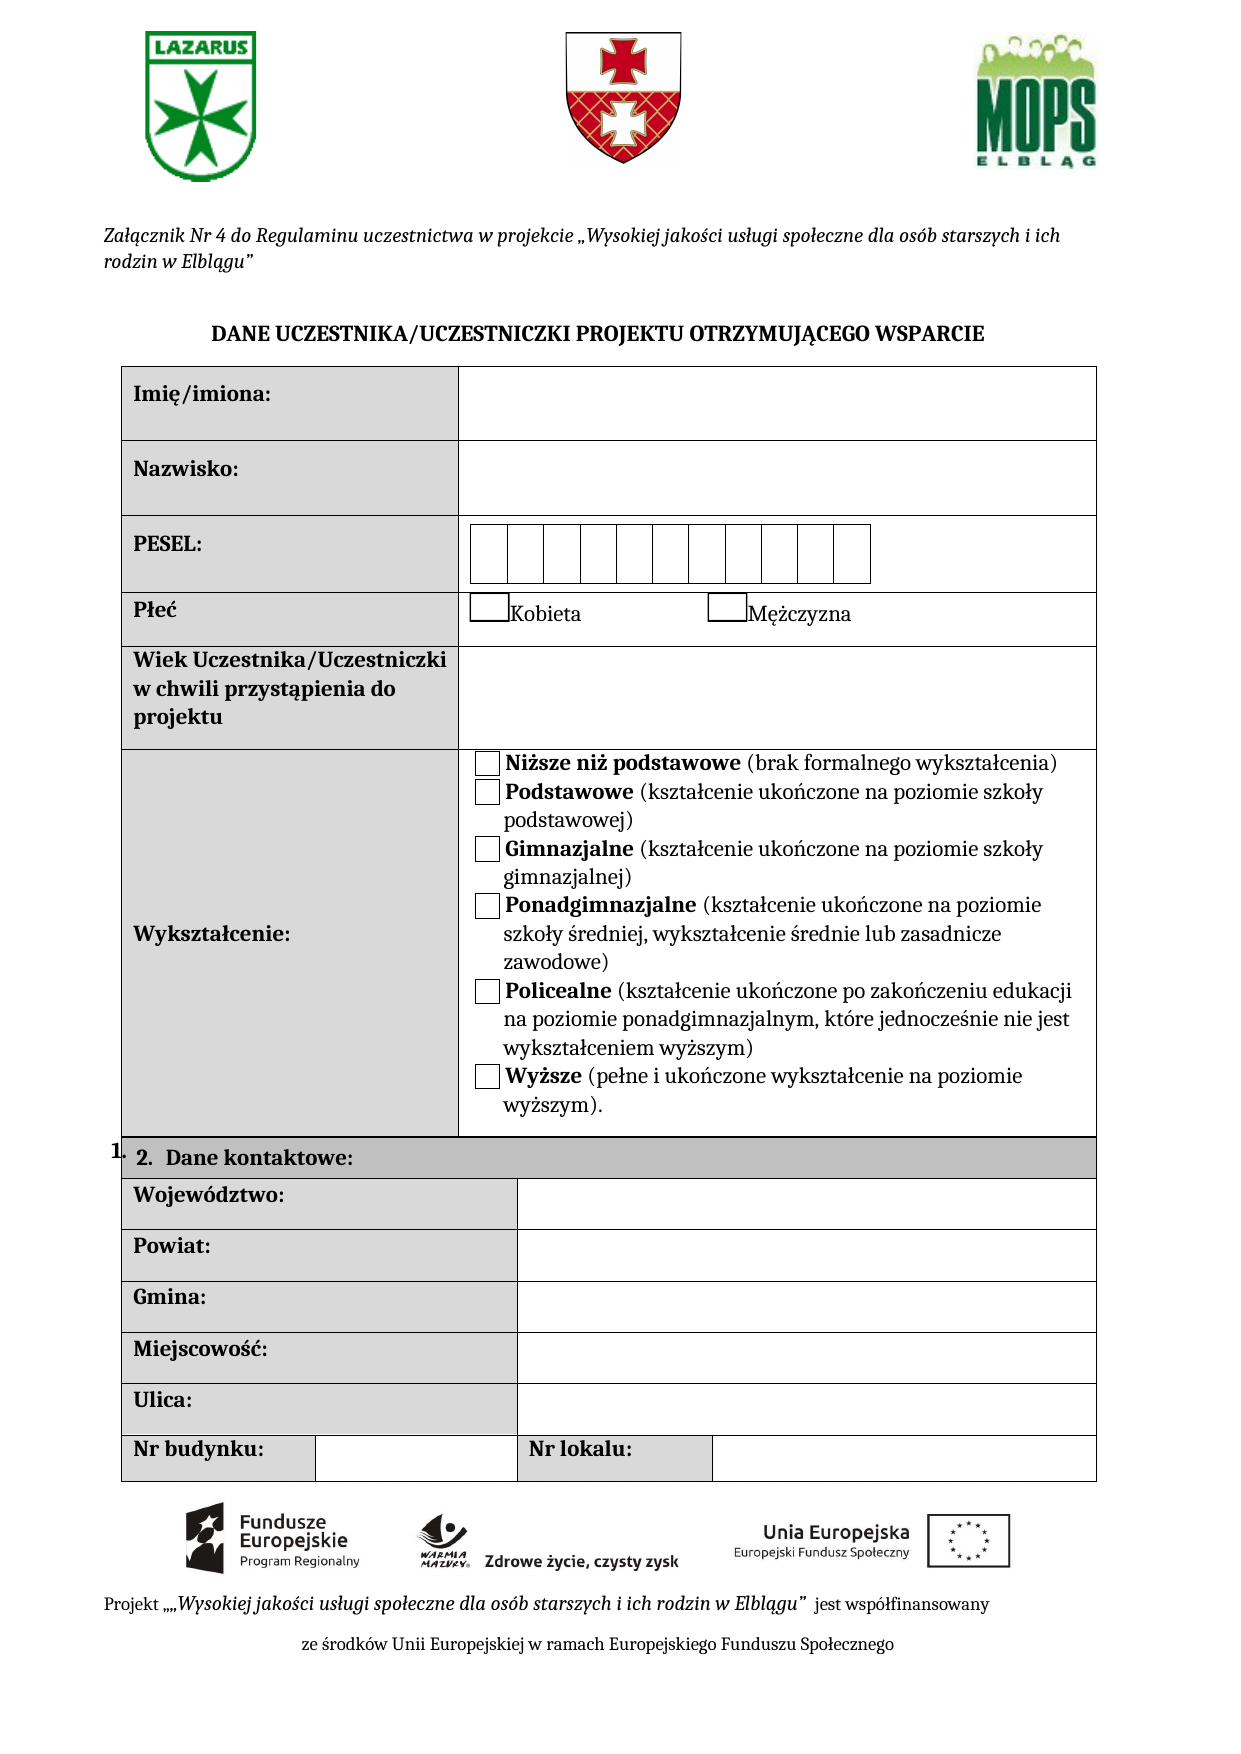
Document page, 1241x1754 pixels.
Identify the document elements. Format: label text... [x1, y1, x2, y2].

picture [145, 31, 257, 182]
table_cell [459, 441, 1096, 515]
table_cell [518, 1282, 1096, 1332]
table_cell [518, 1333, 1096, 1383]
table_cell Wiek Uczestnika/Uczestniczki w chwili przystąpienia do projektu [122, 647, 458, 749]
table_cell Województwo: [122, 1179, 517, 1229]
picture [707, 592, 748, 622]
table_cell [518, 1230, 1096, 1281]
table_header [459, 367, 1096, 440]
table_cell Płeć [122, 593, 458, 646]
table_cell Nr budynku: [122, 1436, 315, 1481]
picture [469, 592, 510, 622]
table_cell Miejscowość: [122, 1333, 517, 1383]
table_cell [316, 1436, 517, 1481]
table_cell [459, 516, 1096, 592]
table_cell [713, 1436, 1096, 1481]
picture [167, 1483, 1029, 1592]
table_cell PESEL: [122, 516, 458, 592]
table_cell [518, 1384, 1096, 1434]
table_cell Ulica: [122, 1384, 517, 1434]
table_cell Nr lokalu: (nie dotyczy ) [518, 1436, 712, 1481]
table_cell Kobieta Mężczyzna [459, 593, 1096, 646]
table_cell [518, 1179, 1096, 1229]
table_header Imię/imiona: [122, 367, 458, 440]
table_cell Wykształcenie: [122, 750, 458, 1136]
table_cell Powiat: [122, 1230, 517, 1281]
text DANE UCZESTNIKA/UCZESTNICZKI PROJEKTU OTRZYMUJĄCEGO WSPARCIE [103, 321, 1093, 347]
table_cell Dane kontaktowe: [122, 1138, 1096, 1178]
picture [565, 32, 682, 164]
table_cell [459, 647, 1096, 749]
table_cell Niższe niż podstawowe (brak formalnego wykształcenia) Podstawowe (kształcenie ukończone na poziomie szkoły podstawowej) Gimnazjalne (kształcenie ukończone na poziomie szkoły gimnazjalnej) Ponadgimnazjalne (kształcenie ukończone na poziomie szkoły średniej, wykształcenie średnie lub zasadnicze zawodowe) Policealne (kształcenie ukończone po zakończeniu edukacji na poziomie ponadgimnazjalnym, które jednocześnie nie jest wykształceniem wyższym) Wyższe (pełne i ukończone wykształcenie na poziomie wyższym). [459, 750, 1096, 1136]
text Załącznik Nr 4 do Regulaminu uczestnictwa w projekcie „Wysokiej jakości usługi społeczne dla osób starszych i ich rodzin w Elblągu” [103, 224, 1093, 274]
table_cell Gmina: [122, 1282, 517, 1332]
table_cell Nazwisko: [122, 441, 458, 515]
picture [973, 32, 1099, 169]
